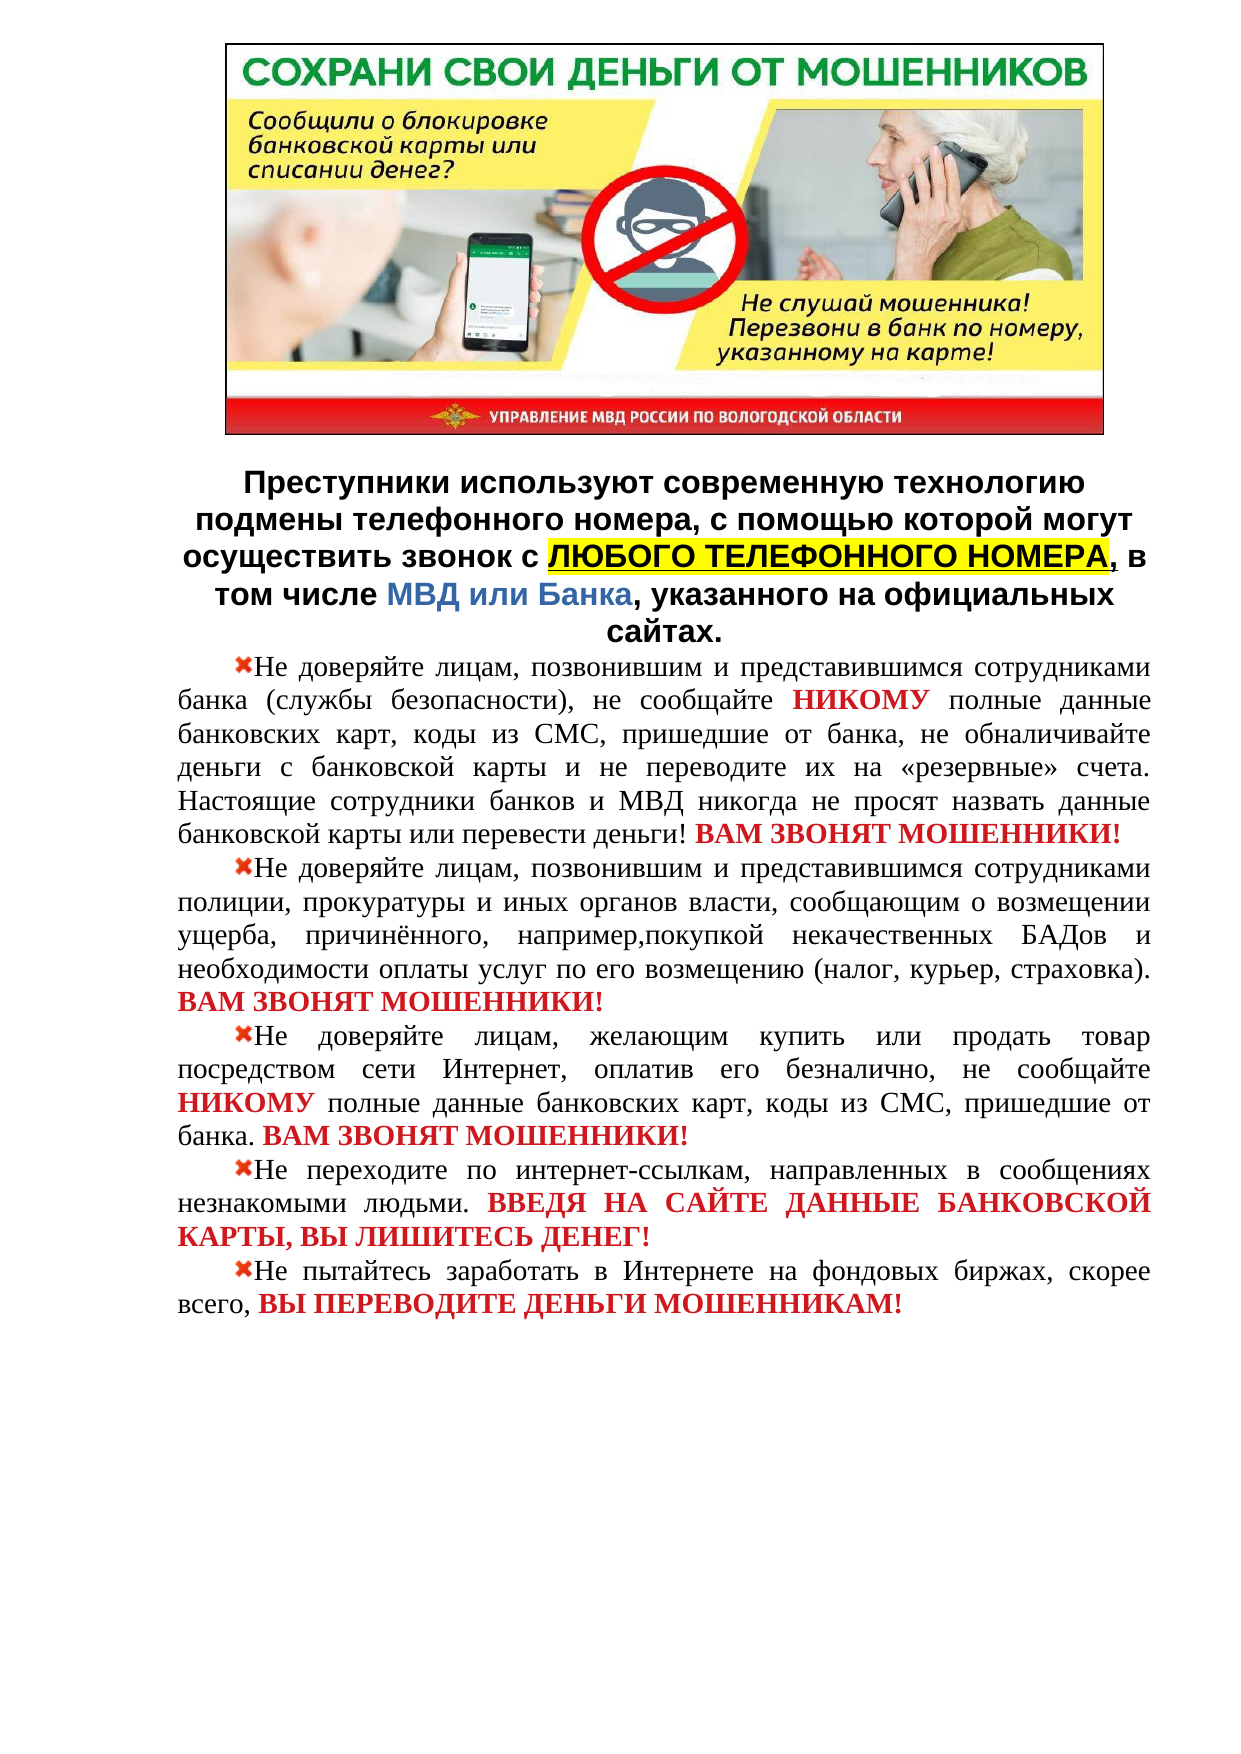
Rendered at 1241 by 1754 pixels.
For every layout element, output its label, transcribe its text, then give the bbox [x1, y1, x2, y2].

picture [226, 44, 1103, 434]
text Не переходите по интернет-ссылкам, направленных в сообщениях незнакомыми людьми. ВВЕДЯ НА САЙТЕ ДАННЫЕ БАНКОВСКОЙ КАРТЫ, ВЫ ЛИШИТЕСЬ ДЕНЕГ! [177, 1152, 1152, 1253]
picture [234, 1158, 254, 1178]
text Не пытайтесь заработать в Интернете на фондовых биржах, скорее всего, ВЫ ПЕРЕВОДИТЕ ДЕНЬГИ МОШЕННИКАМ! [177, 1253, 1152, 1320]
picture [234, 1024, 254, 1044]
text Не доверяйте лицам, позвонившим и представившимся сотрудниками банка (службы безопасности), не сообщайте НИКОМУ полные данные банковских карт, коды из СМС, пришедшие от банка, не обналичивайте деньги с банковской карты и не переводите их на «резервные» счета. Настоящие сотрудники банков и МВД никогда не просят назвать данные банковской карты или перевести деньги! ВАМ ЗВОНЯТ МОШЕННИКИ! [177, 649, 1152, 850]
text Не доверяйте лицам, позвонившим и представившимся сотрудниками полиции, прокуратуры и иных органов власти, сообщающим о возмещении ущерба, причинённого, например,покупкой некачественных БАДов и необходимости оплаты услуг по его возмещению (налог, курьер, страховка). ВАМ ЗВОНЯТ МОШЕННИКИ! [177, 850, 1152, 1018]
text Преступники используют современную технологию подмены телефонного номера, с помощью которой могут осуществить звонок с ЛЮБОГО ТЕЛЕФОННОГО НОМЕРА, в том числе МВД или Банка, указанного на официальных сайтах. [177, 463, 1152, 649]
picture [234, 856, 254, 877]
picture [234, 655, 254, 675]
text Не доверяйте лицам, желающим купить или продать товар посредством сети Интернет, оплатив его безналично, не сообщайте НИКОМУ полные данные банковских карт, коды из СМС, пришедшие от банка. ВАМ ЗВОНЯТ МОШЕННИКИ! [177, 1018, 1152, 1152]
picture [234, 1259, 254, 1279]
